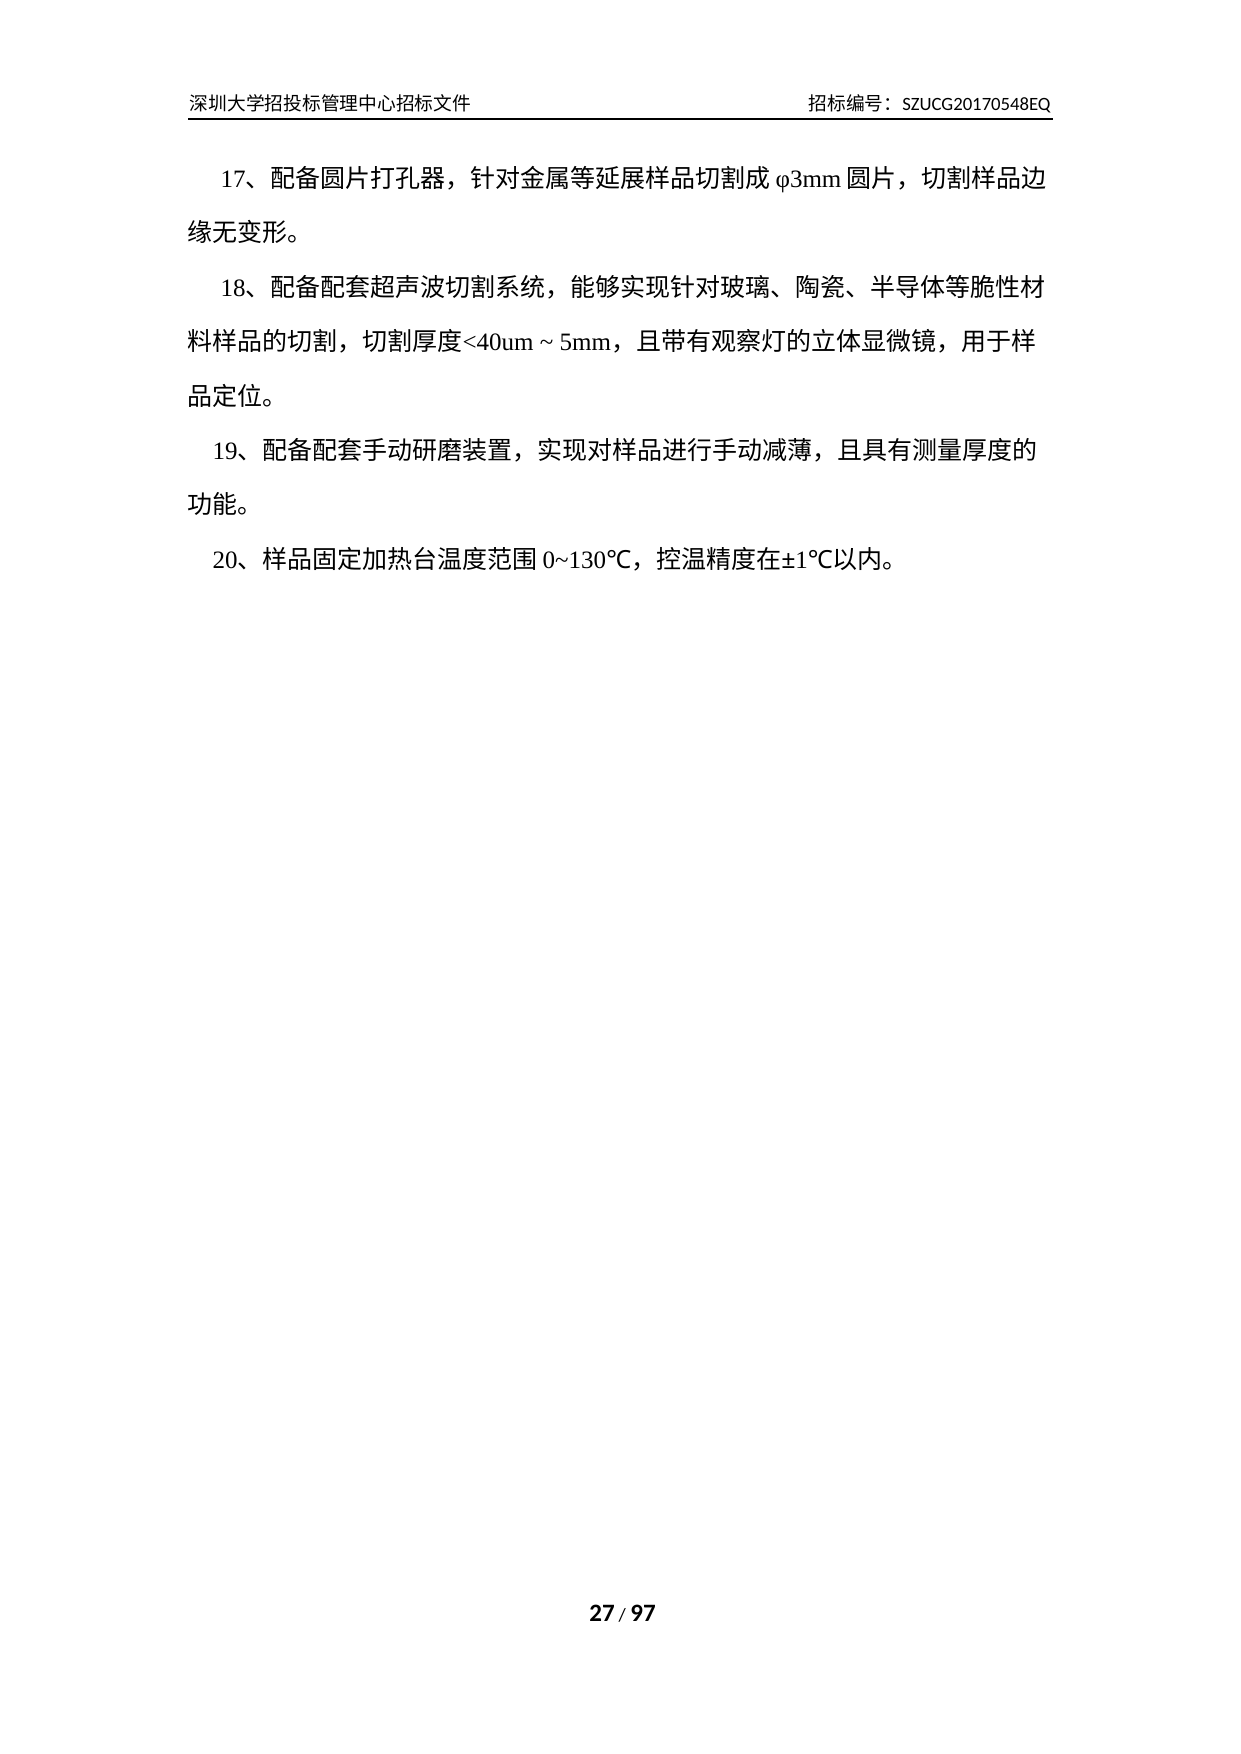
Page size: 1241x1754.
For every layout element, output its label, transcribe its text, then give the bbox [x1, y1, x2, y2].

text 18、配备配套超声波切割系统，能够实现针对玻璃、陶瓷、半导体等脆性材料样品的切割，切割厚度<40um ~ 5mm，且带有观察灯的立体显微镜，用于样品定位。 [187, 267, 1053, 412]
text 20、样品固定加热台温度范围0~130℃，控温精度在±1℃以内。 [187, 539, 1053, 575]
text 19、配备配套手动研磨装置，实现对样品进行手动减薄，且具有测量厚度的功能。 [187, 430, 1053, 521]
text 17、配备圆片打孔器，针对金属等延展样品切割成φ3mm圆片，切割样品边缘无变形。 [187, 158, 1053, 249]
